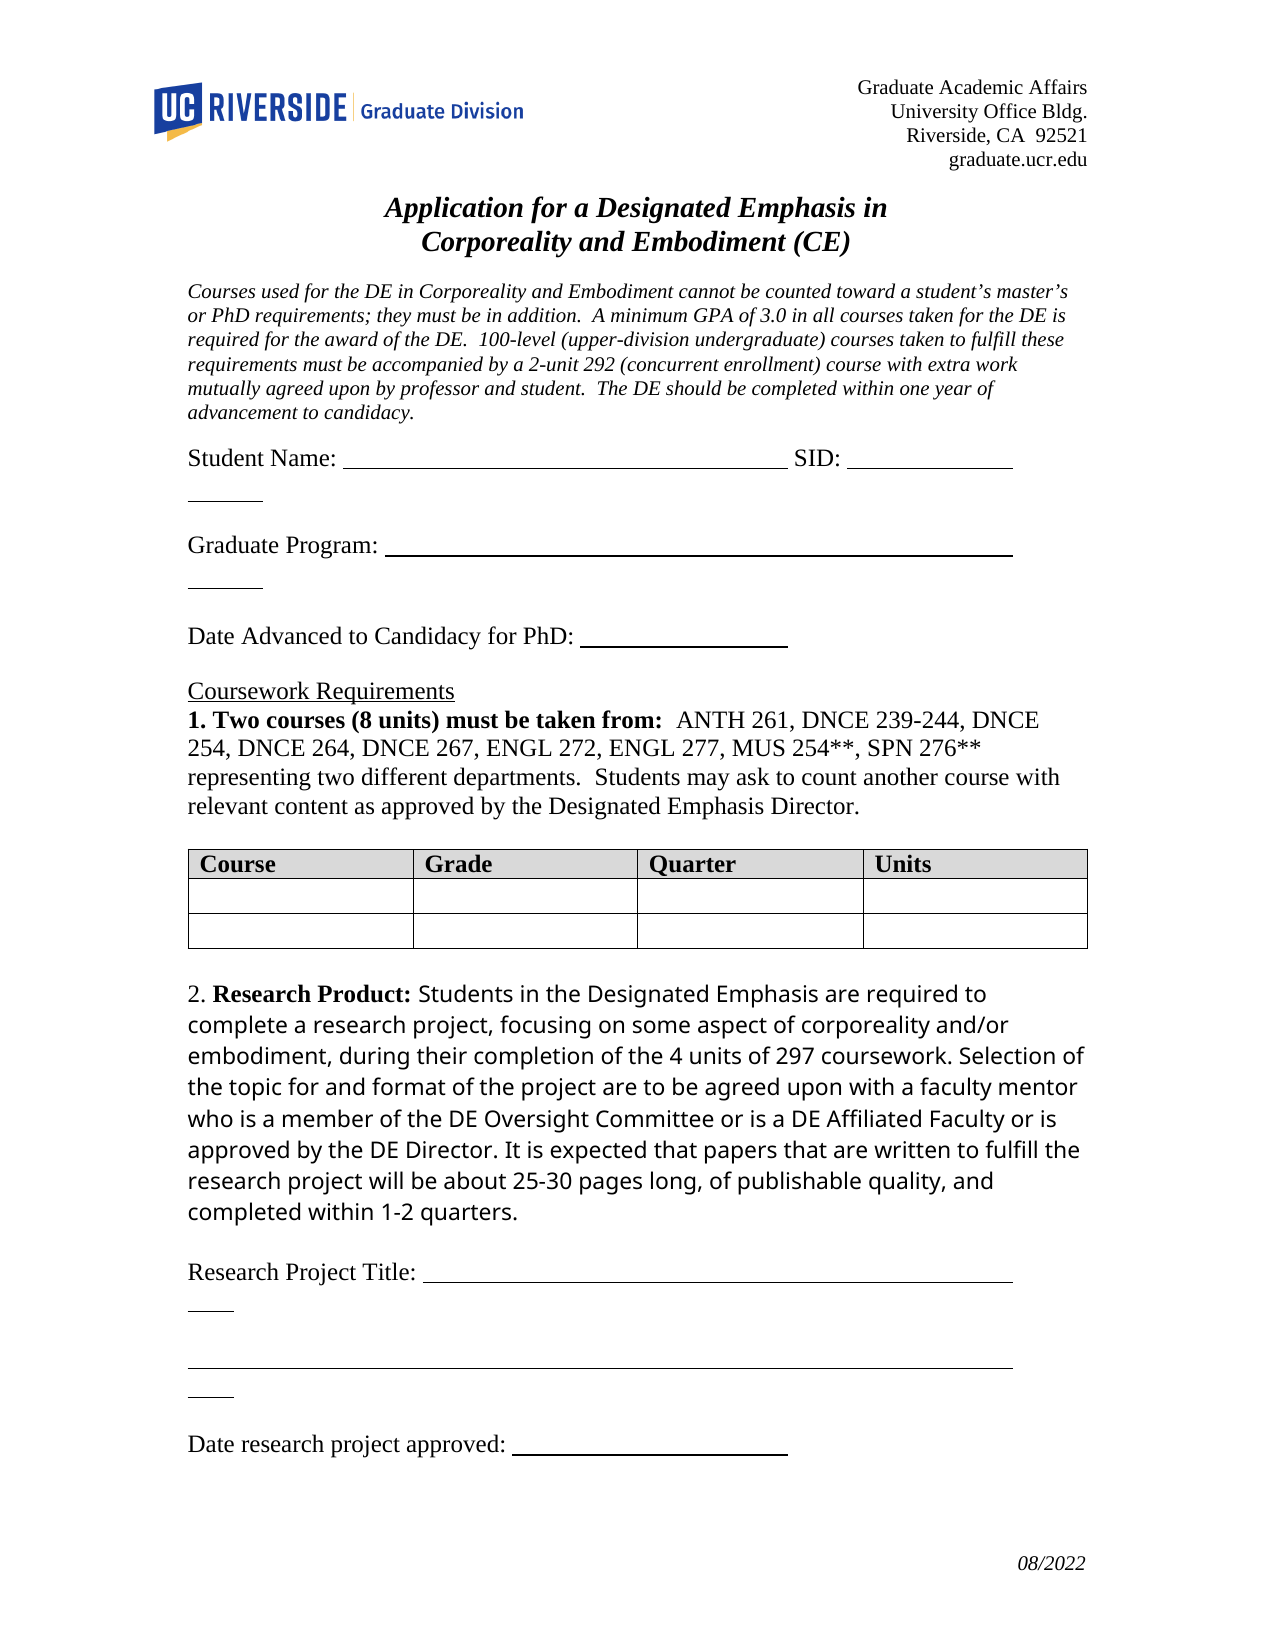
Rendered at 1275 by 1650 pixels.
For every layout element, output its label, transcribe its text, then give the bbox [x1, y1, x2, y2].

table_cell [638, 914, 863, 947]
text Research Project Title: [187, 1257, 1087, 1429]
text Date Advanced to Candidacy for PhD: [187, 617, 1087, 651]
table_cell [864, 879, 1087, 913]
table_header Grade [414, 850, 637, 878]
text 2. Research Product: Students in the Designated Emphasis are required to complete a research project, focusing on some aspect of corporeality and/or embodiment, during their completion of the 4 units of 297 coursework. Selection of the topic for and format of the project are to be agreed upon with a faculty mentor who is a member of the DE Oversight Committee or is a DE Affiliated Faculty or is approved by the DE Director. It is expected that papers that are written to fulfill the research project will be about 25-30 pages long, of publishable quality, and completed within 1-2 quarters. [187, 978, 1087, 1228]
table_cell [189, 879, 413, 913]
table_header Quarter [638, 850, 863, 878]
text Coursework Requirements 1. Two courses (8 units) must be taken from: ANTH 261, DNCE 239-244, DNCE 254, DNCE 264, DNCE 267, ENGL 272, ENGL 277, MUS 254**, SPN 276** representing two different departments. Students may ask to count another course with relevant content as approved by the Designated Emphasis Director. [187, 676, 1087, 848]
text Student Name: SID: [187, 443, 1087, 505]
table_cell [414, 879, 637, 913]
table_cell [189, 914, 413, 947]
text Date research project approved: [187, 1429, 1087, 1458]
table_header Units [864, 850, 1087, 878]
table_cell [414, 914, 637, 947]
table_cell [638, 879, 863, 913]
text Graduate Program: [187, 530, 1087, 592]
text Application for a Designated Emphasis in [187, 190, 1087, 224]
table_header Course [189, 850, 413, 878]
table_cell [864, 914, 1087, 947]
text Courses used for the DE in Corporeality and Embodiment cannot be counted toward a student’s master’s or PhD requirements; they must be in addition. A minimum GPA of 3.0 in all courses taken for the DE is required for the award of the DE. 100-level (upper-division undergraduate) courses taken to fulfill these requirements must be accompanied by a 2-unit 292 (concurrent enrollment) course with extra work mutually agreed upon by professor and student. The DE should be completed within one year of advancement to candidacy. [187, 279, 1087, 424]
picture [138, 75, 547, 146]
text Corporeality and Embodiment (CE) [187, 224, 1087, 257]
